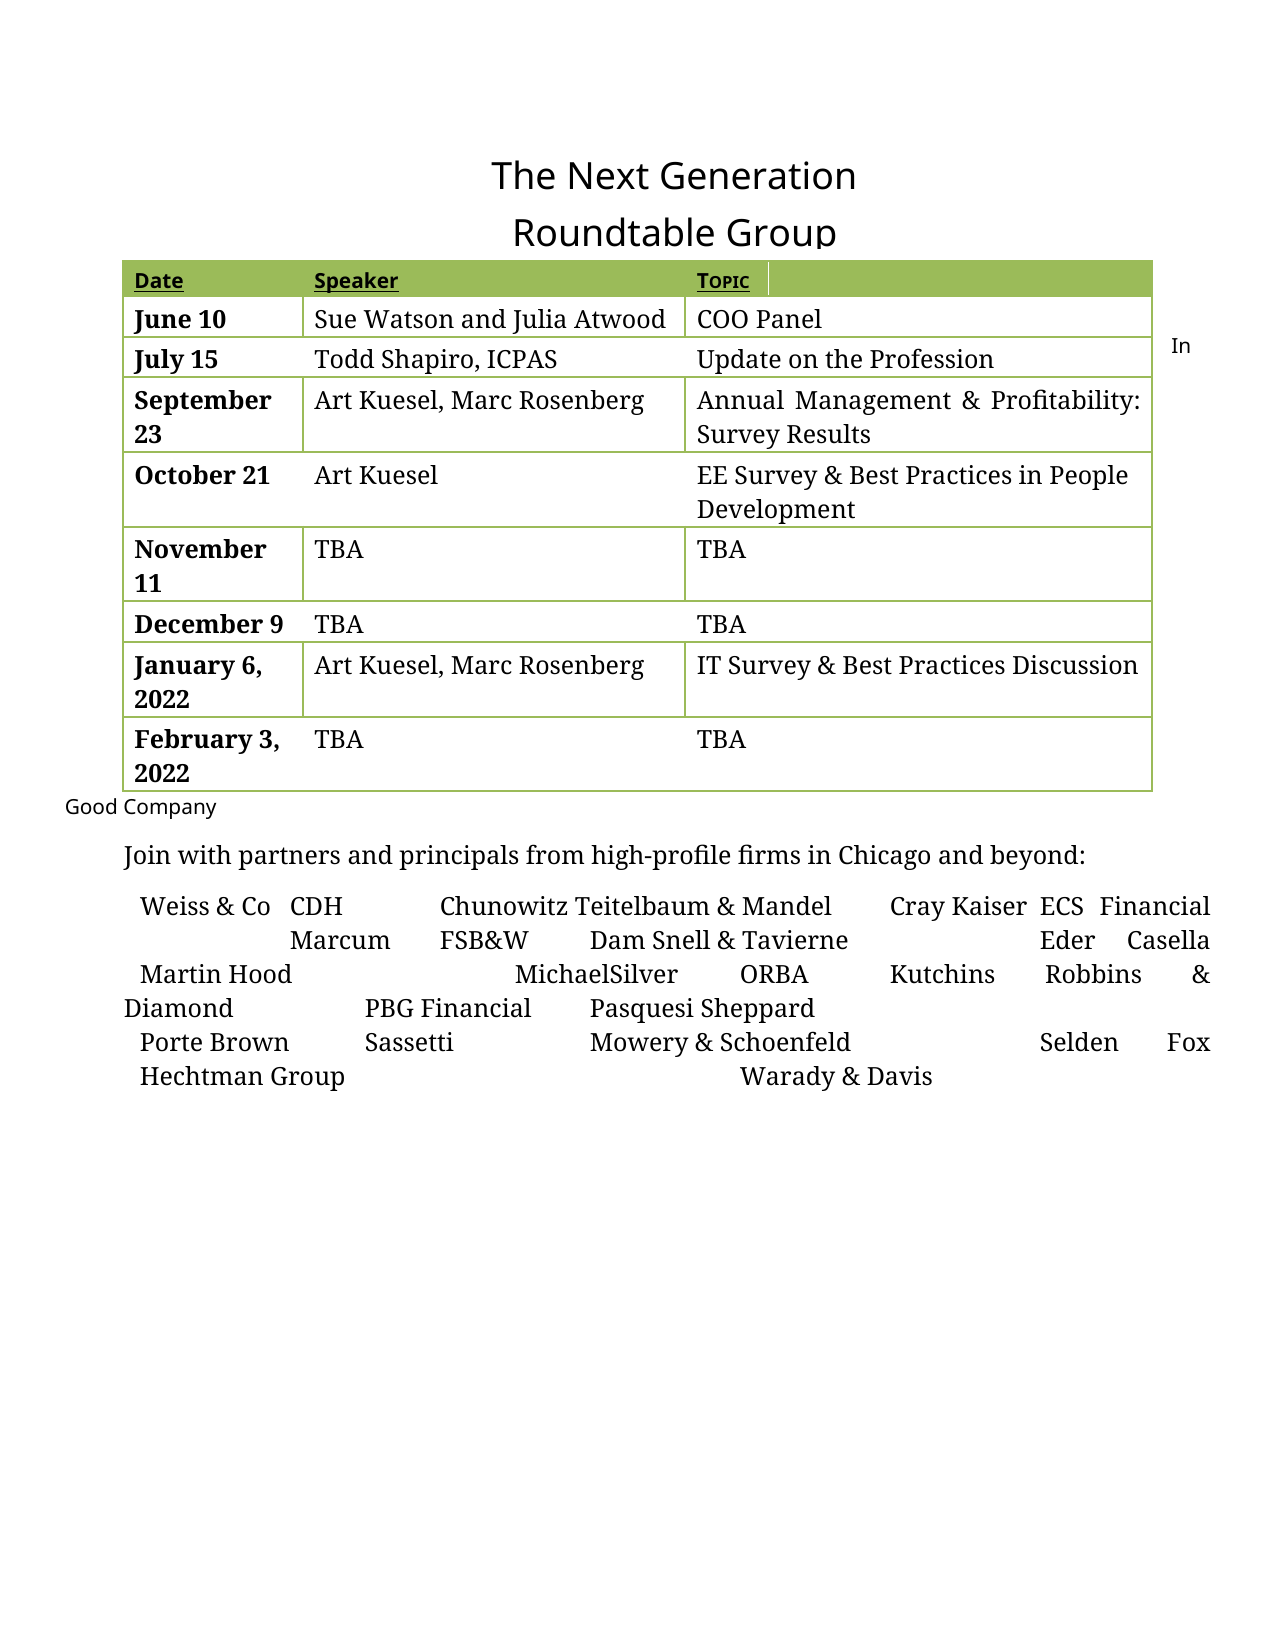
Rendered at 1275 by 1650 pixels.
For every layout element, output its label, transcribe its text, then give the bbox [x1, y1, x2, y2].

table_header Date [124, 262, 303, 295]
table_cell Art Kuesel, Marc Rosenberg [304, 643, 684, 716]
table_cell January 6, 2022 [124, 643, 302, 716]
table_header [769, 262, 986, 295]
table_cell Art Kuesel [303, 453, 685, 526]
table_cell TBA [685, 602, 1151, 641]
table_cell July 15 [124, 338, 303, 376]
table_cell Sue Watson and Julia Atwood [304, 297, 684, 336]
table_cell Update on the Profession [685, 338, 1151, 376]
table_cell Annual Management & Profitability: Survey Results [686, 378, 1151, 451]
table_cell November 11 [124, 528, 302, 600]
table_cell Art Kuesel, Marc Rosenberg [304, 378, 684, 451]
table_cell TBA [304, 528, 684, 600]
text Weiss & Co CDH Chunowitz Teitelbaum & Mandel Cray Kaiser ECS Financial Marcum FSB&W Dam Snell & Tavierne Eder Casella Martin Hood MichaelSilver ORBA Kutchins Robbins & Diamond PBG Financial Pasquesi Sheppard [124, 889, 1210, 1025]
table_cell TBA [685, 718, 1151, 790]
table_cell September 23 [124, 378, 302, 451]
text Join with partners and principals from high-profile firms in Chicago and beyond: [124, 838, 1210, 872]
table_cell June 10 [124, 297, 302, 336]
table_cell Todd Shapiro, ICPAS [303, 338, 685, 376]
table_cell TBA [303, 602, 685, 641]
table_cell December 9 [124, 602, 303, 641]
table_header [986, 262, 1151, 295]
text Porte Brown Sassetti Mowery & Schoenfeld Selden Fox Hechtman Group Warady & Davis [123, 1025, 1210, 1093]
table_cell IT Survey & Best Practices Discussion [686, 643, 1151, 716]
table_header Topic [685, 262, 768, 295]
table_cell TBA [303, 718, 685, 790]
text In Good Company [64, 331, 1210, 821]
table_cell EE Survey & Best Practices in People Development [685, 453, 1151, 526]
table_cell October 21 [124, 453, 303, 526]
table_header Speaker [303, 262, 685, 295]
table_cell COO Panel [686, 297, 1151, 336]
table_cell February 3, 2022 [124, 718, 303, 790]
table_cell TBA [686, 528, 1151, 600]
